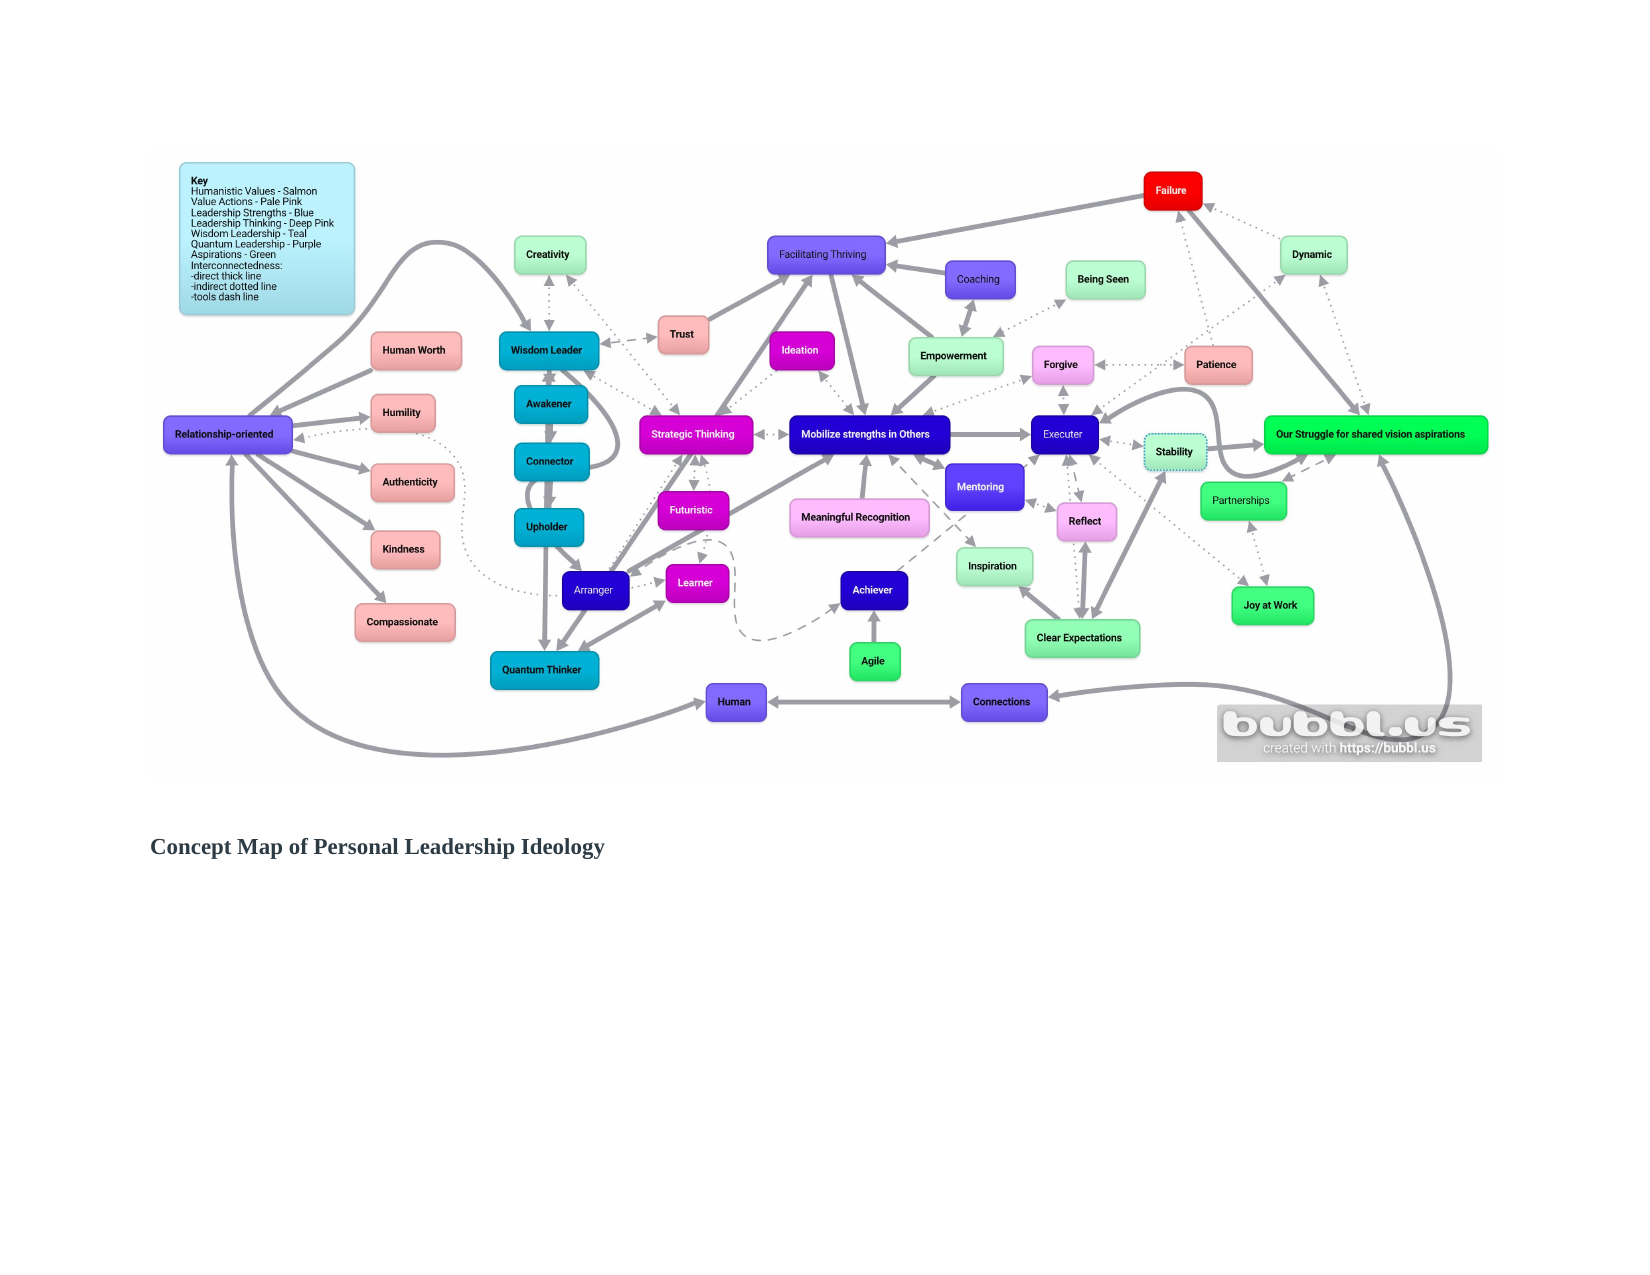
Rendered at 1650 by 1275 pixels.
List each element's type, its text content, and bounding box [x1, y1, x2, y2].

picture [150, 150, 1500, 781]
text Concept Map of Personal Leadership Ideology [150, 833, 1500, 860]
